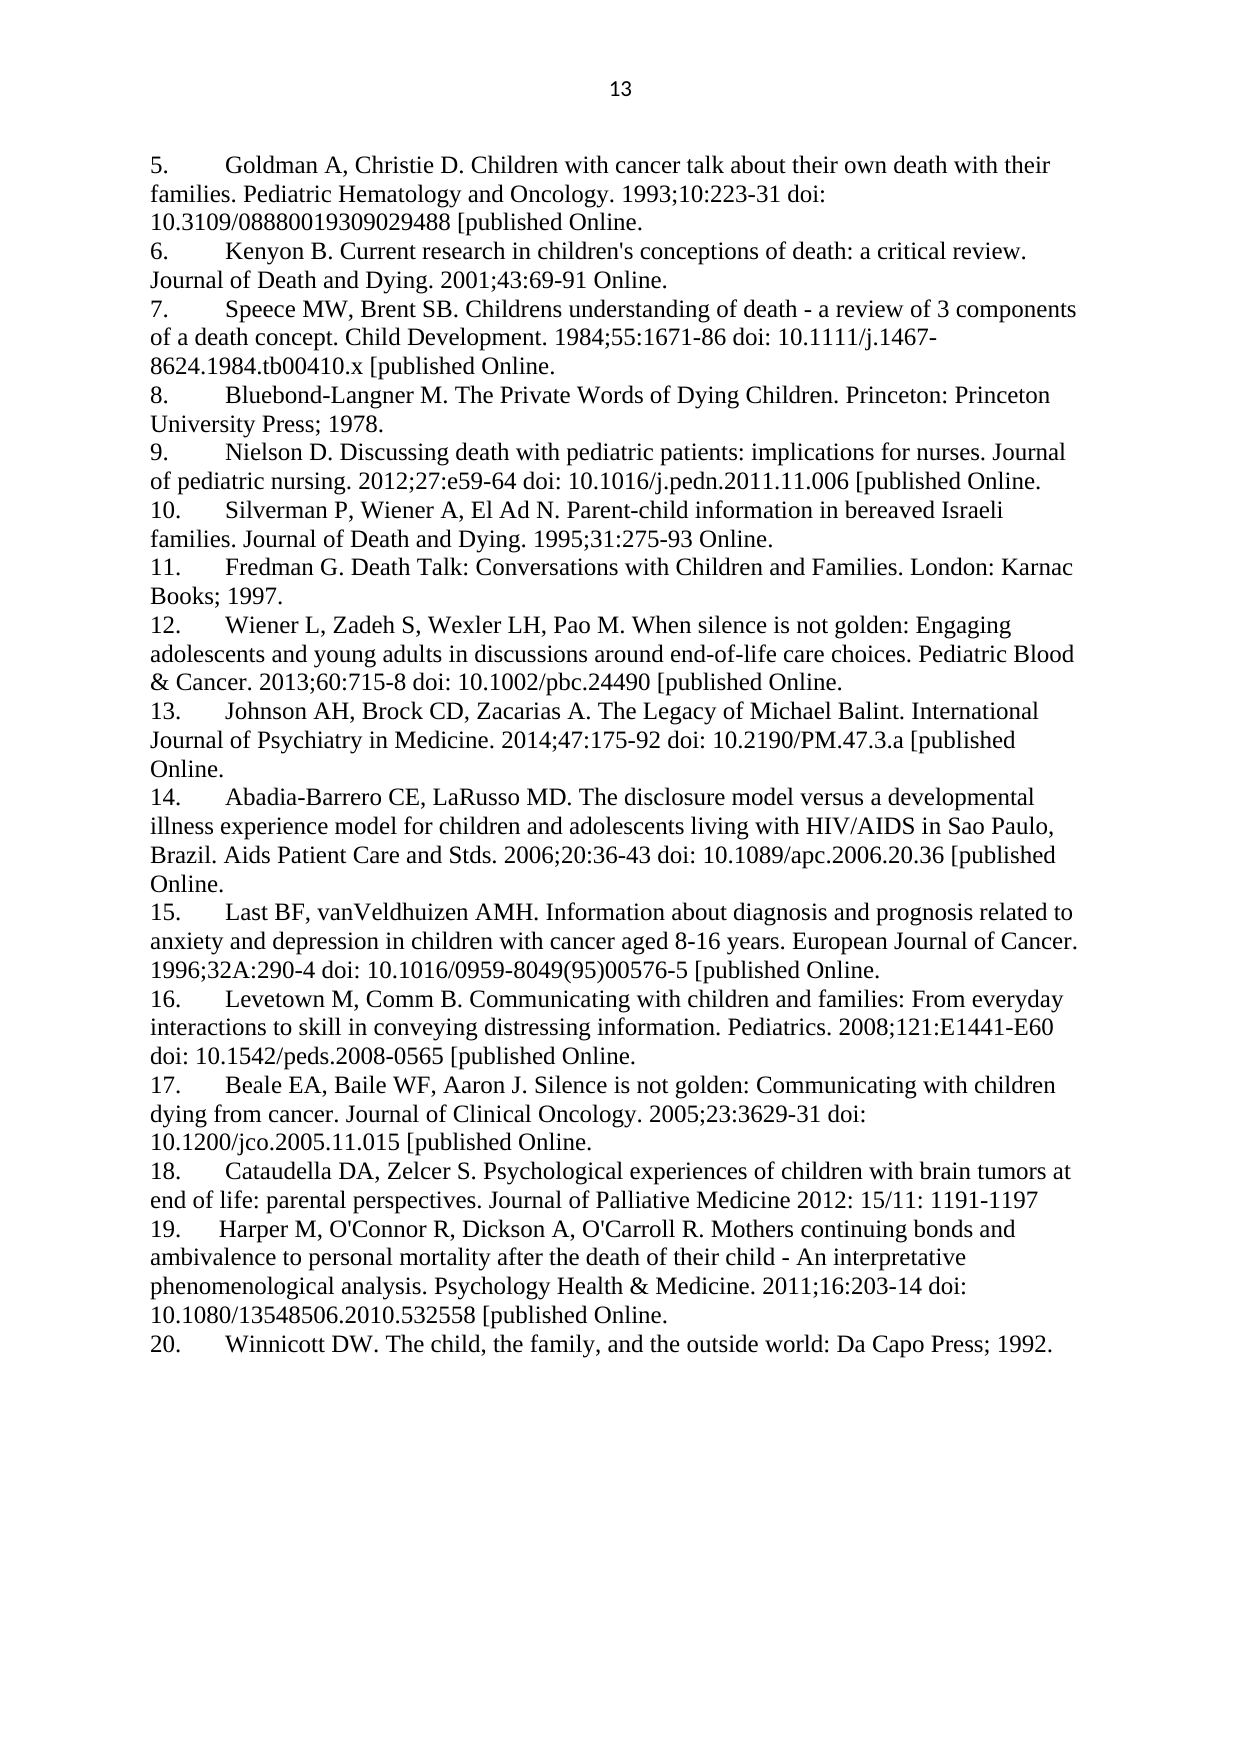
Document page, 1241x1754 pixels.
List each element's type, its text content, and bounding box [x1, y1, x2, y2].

text 10. Silverman P, Wiener A, El Ad N. Parent-child information in bereaved Israeli families. Journal of Death and Dying. 1995;31:275-93 Online. [150, 495, 1090, 552]
text 15. Last BF, vanVeldhuizen AMH. Information about diagnosis and prognosis related to anxiety and depression in children with cancer aged 8-16 years. European Journal of Cancer. 1996;32A:290-4 doi: 10.1016/0959-8049(95)00576-5 [published Online. [150, 897, 1090, 984]
text 20. Winnicott DW. The child, the family, and the outside world: Da Capo Press; 1992. [150, 1329, 1090, 1357]
text 11. Fredman G. Death Talk: Conversations with Children and Families. London: Karnac Books; 1997. [150, 552, 1090, 610]
text 9. Nielson D. Discussing death with pediatric patients: implications for nurses. Journal of pediatric nursing. 2012;27:e59-64 doi: 10.1016/j.pedn.2011.11.006 [published Online. [150, 437, 1090, 495]
text 5. Goldman A, Christie D. Children with cancer talk about their own death with their families. Pediatric Hematology and Oncology. 1993;10:223-31 doi: 10.3109/08880019309029488 [published Online. [150, 150, 1090, 236]
text 14. Abadia-Barrero CE, LaRusso MD. The disclosure model versus a developmental illness experience model for children and adolescents living with HIV/AIDS in Sao Paulo, Brazil. Aids Patient Care and Stds. 2006;20:36-43 doi: 10.1089/apc.2006.20.36 [published Online. [150, 782, 1090, 897]
text 12. Wiener L, Zadeh S, Wexler LH, Pao M. When silence is not golden: Engaging adolescents and young adults in discussions around end-of-life care choices. Pediatric Blood & Cancer. 2013;60:715-8 doi: 10.1002/pbc.24490 [published Online. [150, 610, 1090, 696]
text 6. Kenyon B. Current research in children's conceptions of death: a critical review. Journal of Death and Dying. 2001;43:69-91 Online. [150, 236, 1090, 294]
text 19. Harper M, O'Connor R, Dickson A, O'Carroll R. Mothers continuing bonds and ambivalence to personal mortality after the death of their child - An interpretative phenomenological analysis. Psychology Health & Medicine. 2011;16:203-14 doi: 10.1080/13548506.2010.532558 [published Online. [150, 1214, 1090, 1329]
text 8. Bluebond-Langner M. The Private Words of Dying Children. Princeton: Princeton University Press; 1978. [150, 380, 1090, 437]
text 18. Cataudella DA, Zelcer S. Psychological experiences of children with brain tumors at end of life: parental perspectives. Journal of Palliative Medicine 2012: 15/11: 1191-1197 [150, 1156, 1090, 1214]
text 13. Johnson AH, Brock CD, Zacarias A. The Legacy of Michael Balint. International Journal of Psychiatry in Medicine. 2014;47:175-92 doi: 10.2190/PM.47.3.a [published Online. [150, 696, 1090, 782]
text 16. Levetown M, Comm B. Communicating with children and families: From everyday interactions to skill in conveying distressing information. Pediatrics. 2008;121:E1441-E60 doi: 10.1542/peds.2008-0565 [published Online. [150, 984, 1090, 1070]
text 7. Speece MW, Brent SB. Childrens understanding of death - a review of 3 components of a death concept. Child Development. 1984;55:1671-86 doi: 10.1111/j.1467-8624.1984.tb00410.x [published Online. [150, 294, 1090, 380]
text 17. Beale EA, Baile WF, Aaron J. Silence is not golden: Communicating with children dying from cancer. Journal of Clinical Oncology. 2005;23:3629-31 doi: 10.1200/jco.2005.11.015 [published Online. [150, 1070, 1090, 1156]
